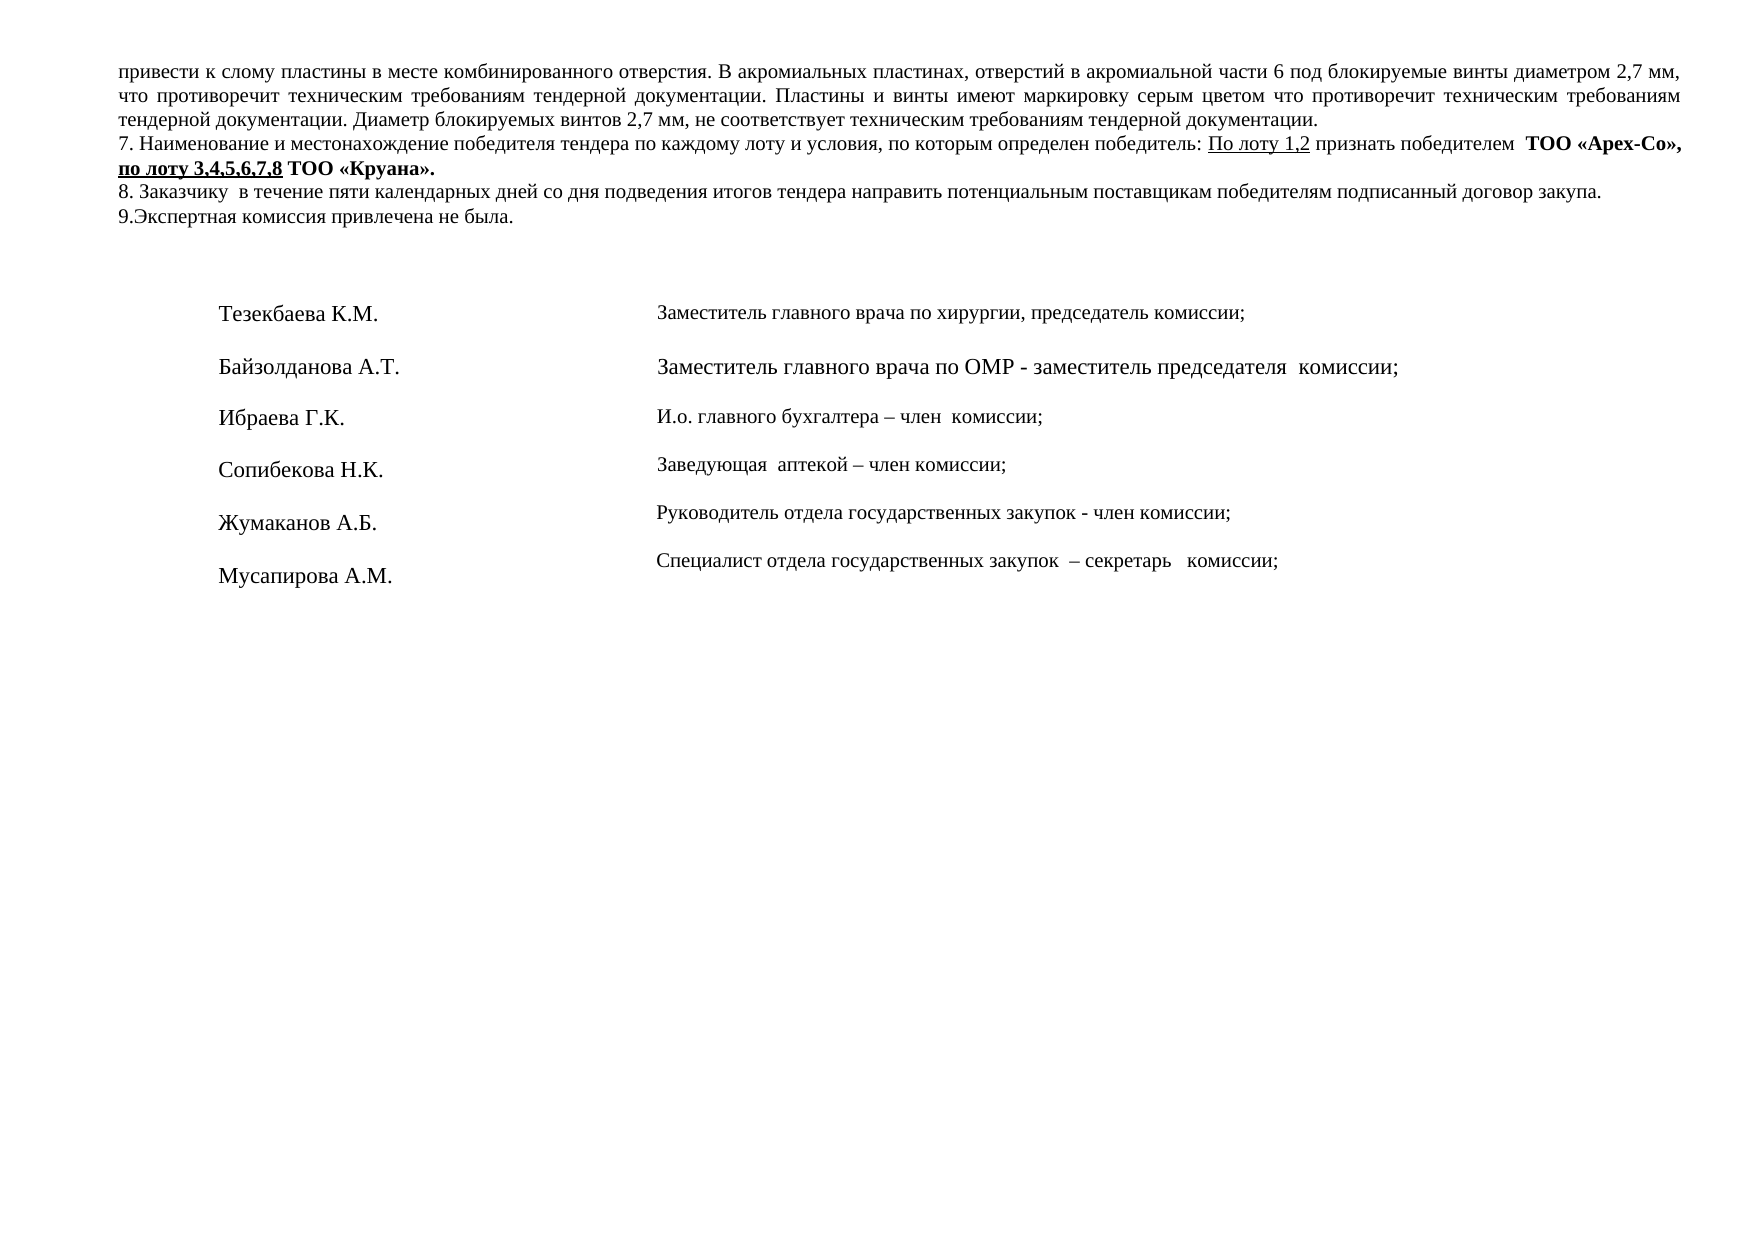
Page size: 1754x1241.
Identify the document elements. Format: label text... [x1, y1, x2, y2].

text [118, 59, 1683, 131]
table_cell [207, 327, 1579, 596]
text 8. Заказчику в течение пяти календарных дней со дня подведения итогов тендера направить потенциальным поставщикам победителям подписанный договор закупа. [118, 179, 1683, 203]
text 7. Наименование и местонахождение победителя тендера по каждому лоту и условия, по которым определен победитель: По лоту 1,2 признать победителем ТОО «Apex-Co», по лоту 3,4,5,6,7,8 ТОО «Круана». [118, 131, 1698, 179]
text 9.Экспертная комиссия привлечена не была. [118, 203, 1683, 228]
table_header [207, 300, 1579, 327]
